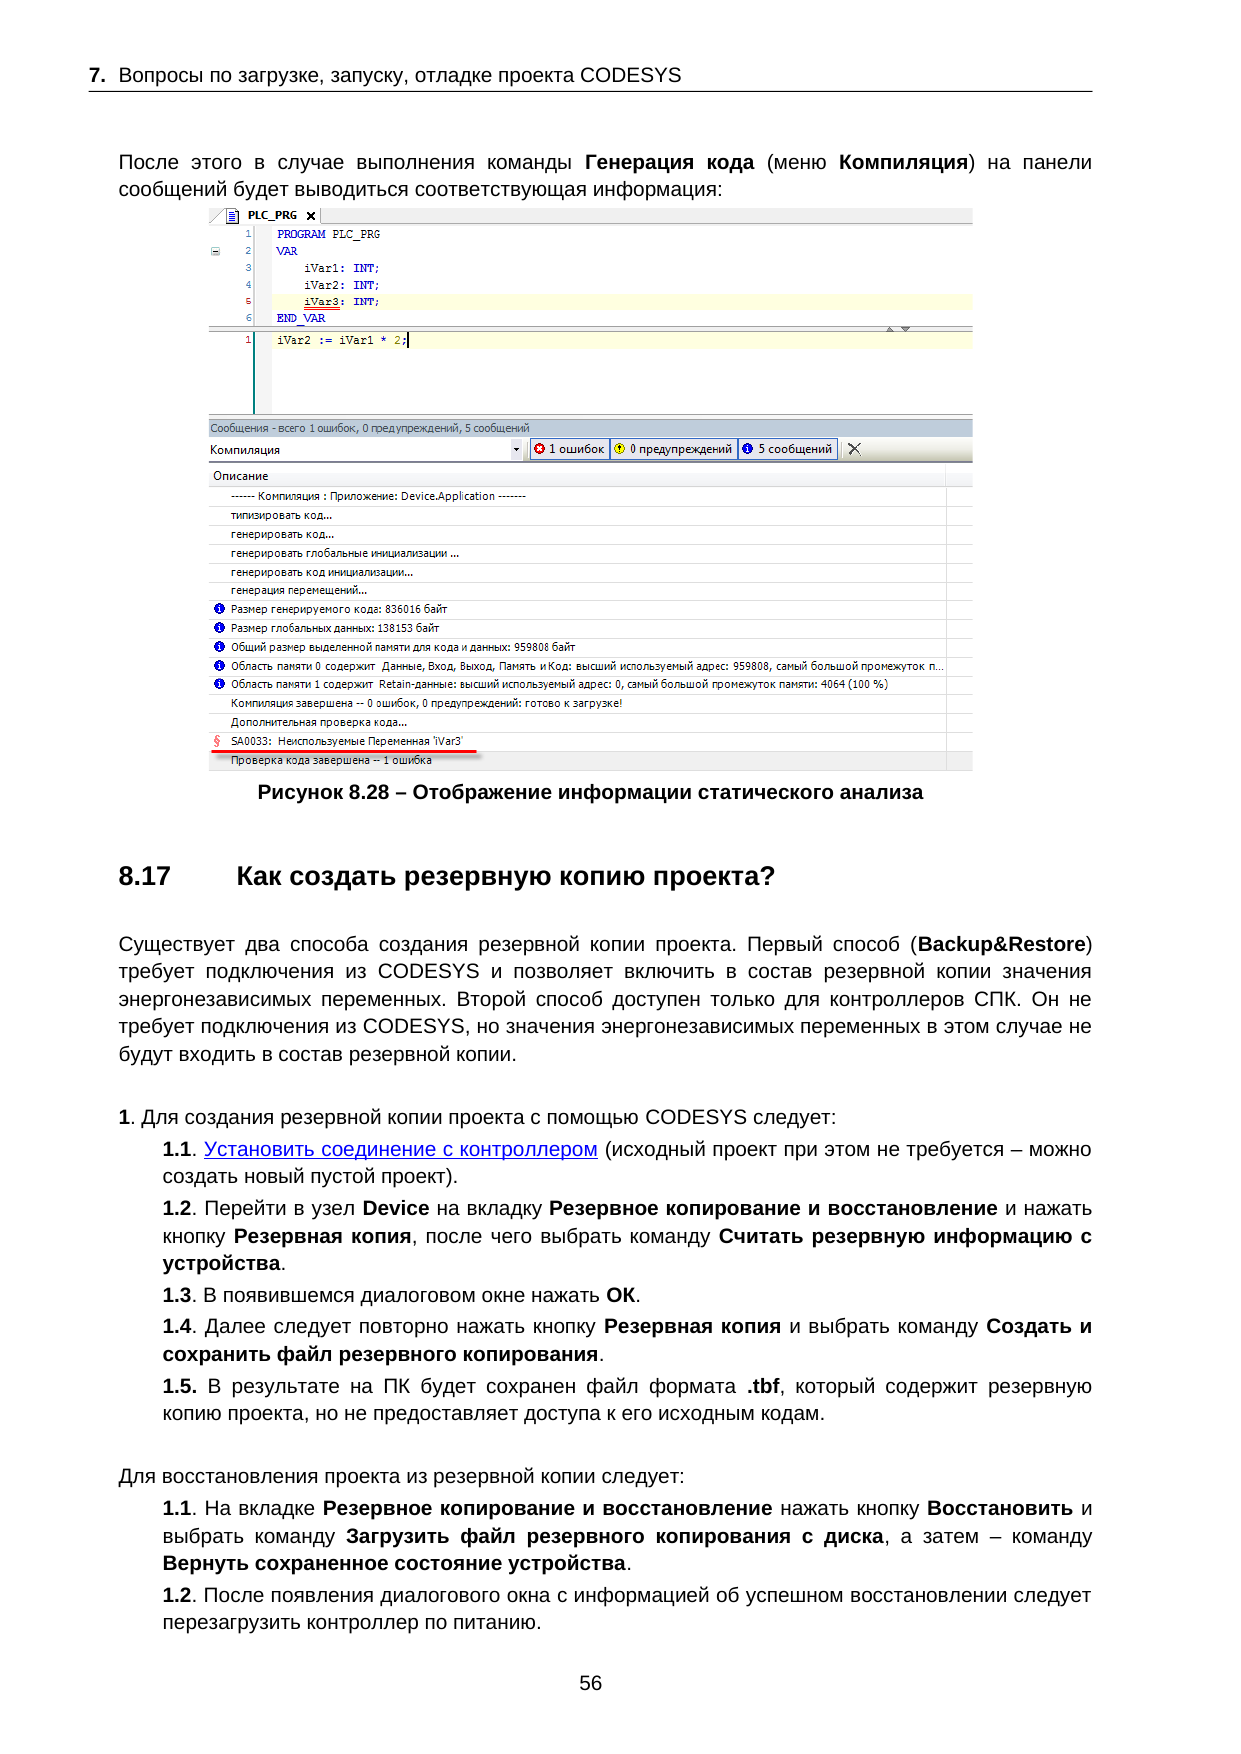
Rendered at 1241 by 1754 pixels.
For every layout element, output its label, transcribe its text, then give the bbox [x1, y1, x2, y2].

text 1.5. В результате на ПК будет сохранен файл формата .tbf, который содержит резервную копию проекта, но не предоставляет доступа к его исходным кодам. [162, 1373, 1092, 1425]
text 1.1. На вкладке Резервное копирование и восстановление нажать кнопку Восстановить и выбрать команду Загрузить файл резервного копирования с диска, а затем – команду Вернуть сохраненное состояние устройства. [162, 1496, 1092, 1575]
text 1.2. Перейти в узел Device на вкладку Резервное копирование и восстановление и нажать кнопку Резервная копия, после чего выбрать команду Считать резервную информацию с устройства. [162, 1196, 1092, 1275]
text 1.1. Установить соединение с контроллером (исходный проект при этом не требуется – можно создать новый пустой проект). [162, 1137, 1092, 1188]
picture [208, 208, 973, 773]
text 1.3. В появившемся диалоговом окне нажать ОК. [118, 1283, 1092, 1307]
text Для восстановления проекта из резервной копии следует: [118, 1464, 1092, 1488]
text 1. Для создания резервной копии проекта с помощью CODESYS следует: [118, 1105, 1092, 1129]
subtitle Как создать резервную копию проекта? [103, 860, 1092, 891]
text После этого в случае выполнения команды Генерация кода (меню Компиляция) на панели сообщений будет выводиться соответствующая информация: [118, 150, 1092, 201]
text 1.4. Далее следует повторно нажать кнопку Резервная копия и выбрать команду Создать и сохранить файл резервного копирования. [162, 1314, 1092, 1366]
text Существует два способа создания резервной копии проекта. Первый способ (Backup&Restore) требует подключения из CODESYS и позволяет включить в состав резервной копии значения энергонезависимых переменных. Второй способ доступен только для контроллеров СПК. Он не требует подключения из CODESYS, но значения энергонезависимых переменных в этом случае не будут входить в состав резервной копии. [118, 932, 1092, 1066]
text 1.2. После появления диалогового окна с информацией об успешном восстановлении следует перезагрузить контроллер по питанию. [162, 1583, 1092, 1634]
title Рисунок 8.28 – Отображение информации статического анализа [89, 780, 1092, 804]
